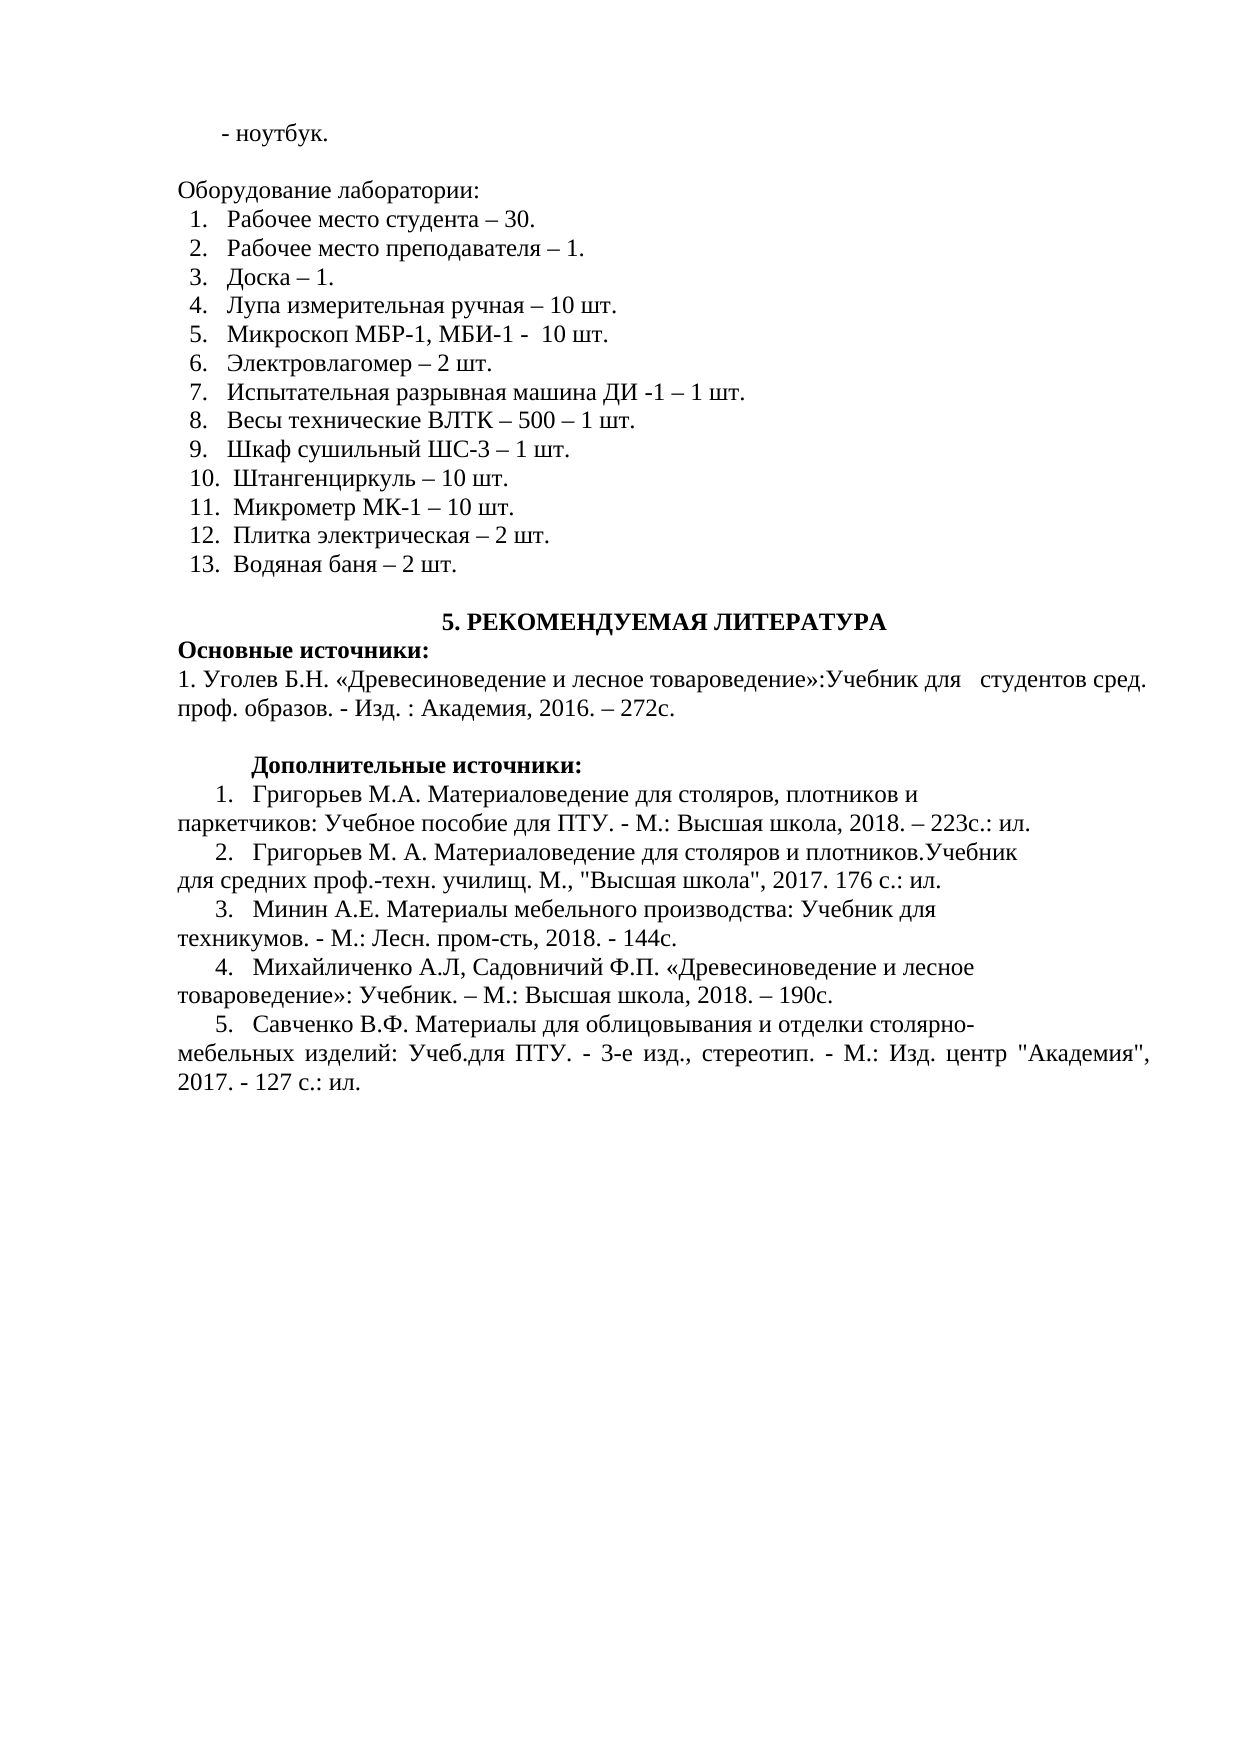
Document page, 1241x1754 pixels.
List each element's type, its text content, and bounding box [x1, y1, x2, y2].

list Минин А.Е. Материалы мебельного производства: Учебник для [215, 894, 1152, 923]
text Основные источники: [177, 636, 1152, 664]
list Штангенциркуль – 10 шт. [189, 463, 1152, 492]
text Оборудование лаборатории: [177, 176, 1152, 204]
text Дополнительные источники: [177, 751, 1152, 779]
list Михайличенко А.Л, Садовничий Ф.П. «Древесиноведение и лесное [215, 952, 1152, 981]
text 1. Уголев Б.Н. «Древесиноведение и лесное товароведение»:Учебник для студентов сред. проф. образов. - Изд. : Академия, 2016. – 272с. [177, 664, 1152, 722]
text товароведение»: Учебник. – М.: Высшая школа, 2018. – 190с. [177, 981, 1152, 1009]
list Рабочее место преподавателя – 1. [189, 233, 1152, 262]
list Григорьев М. А. Материаловедение для столяров и плотников.Учебник [215, 837, 1152, 866]
text техникумов. - М.: Лесн. пром-сть, 2018. - 144с. [177, 923, 1152, 952]
list Григорьев М.А. Материаловедение для столяров, плотников и [215, 779, 1152, 808]
text для средних проф.-техн. училищ. М., "Высшая школа", 2017. 176 с.: ил. [177, 866, 1152, 894]
list Шкаф сушильный ШС-3 – 1 шт. [189, 434, 1152, 463]
list Плитка электрическая – 2 шт. [189, 521, 1152, 549]
list Водяная баня – 2 шт. [189, 549, 1152, 578]
list Микроскоп МБР-1, МБИ-1 - 10 шт. [189, 319, 1152, 348]
list Доска – 1. [189, 262, 1152, 291]
list Рабочее место студента – 30. [189, 204, 1152, 233]
list Микрометр МК-1 – 10 шт. [189, 492, 1152, 521]
list Лупа измерительная ручная – 10 шт. [189, 291, 1152, 319]
text 5. РЕКОМЕНДУЕМАЯ ЛИТЕРАТУРА [177, 607, 1152, 636]
list Савченко В.Ф. Материалы для облицовывания и отделки столярно- [215, 1009, 1152, 1038]
list Электровлагомер – 2 шт. [189, 348, 1152, 377]
list Испытательная разрывная машина ДИ -1 – 1 шт. [189, 377, 1152, 406]
text - ноутбук. [177, 118, 1152, 147]
text мебельных изделий: Учеб.для ПТУ. - 3-е изд., стереотип. - М.: Изд. центр "Академия", 2017. - 127 с.: ил. [177, 1038, 1152, 1096]
text паркетчиков: Учебное пособие для ПТУ. - М.: Высшая школа, 2018. – 223с.: ил. [177, 808, 1152, 837]
list Весы технические ВЛТК – 500 – 1 шт. [189, 406, 1152, 434]
